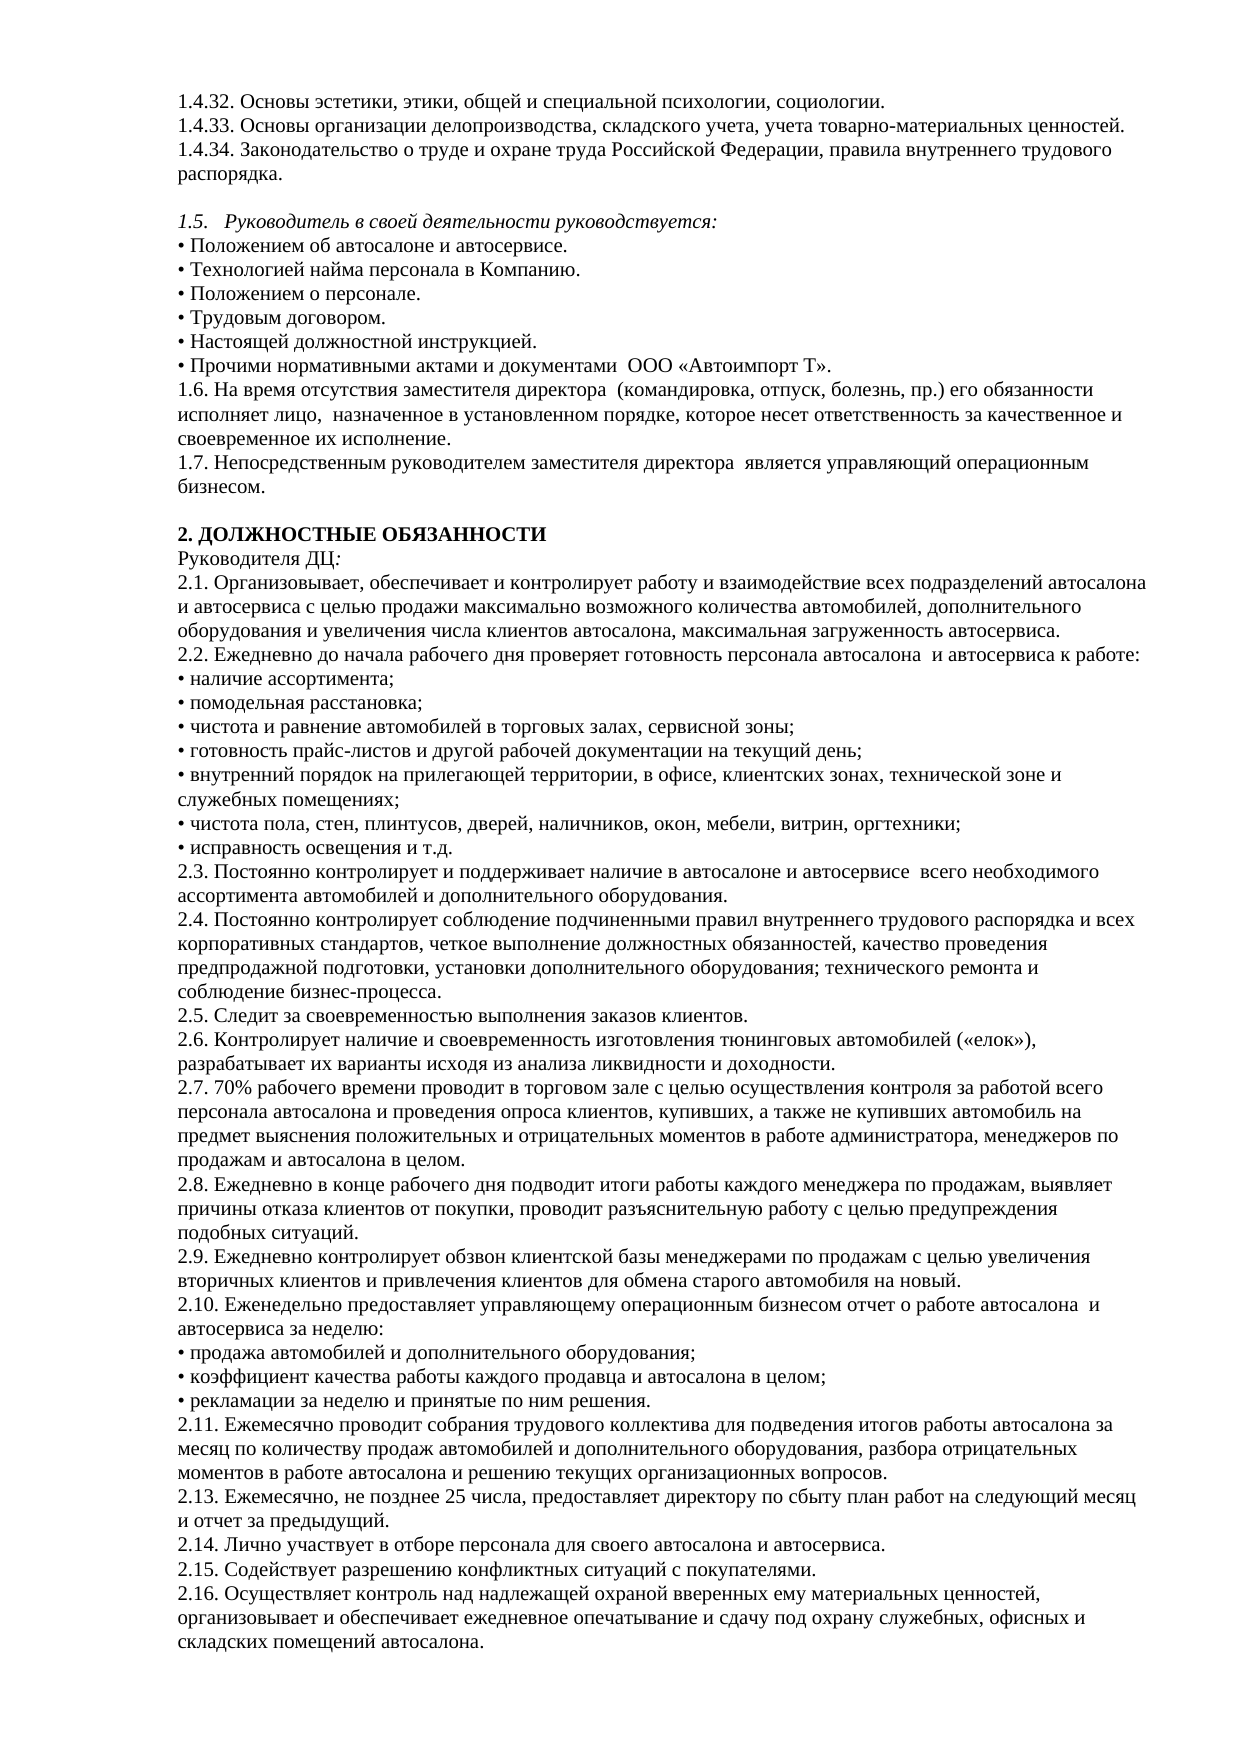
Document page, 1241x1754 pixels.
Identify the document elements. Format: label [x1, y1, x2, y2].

text [177, 546, 1152, 1653]
text [177, 89, 1152, 546]
